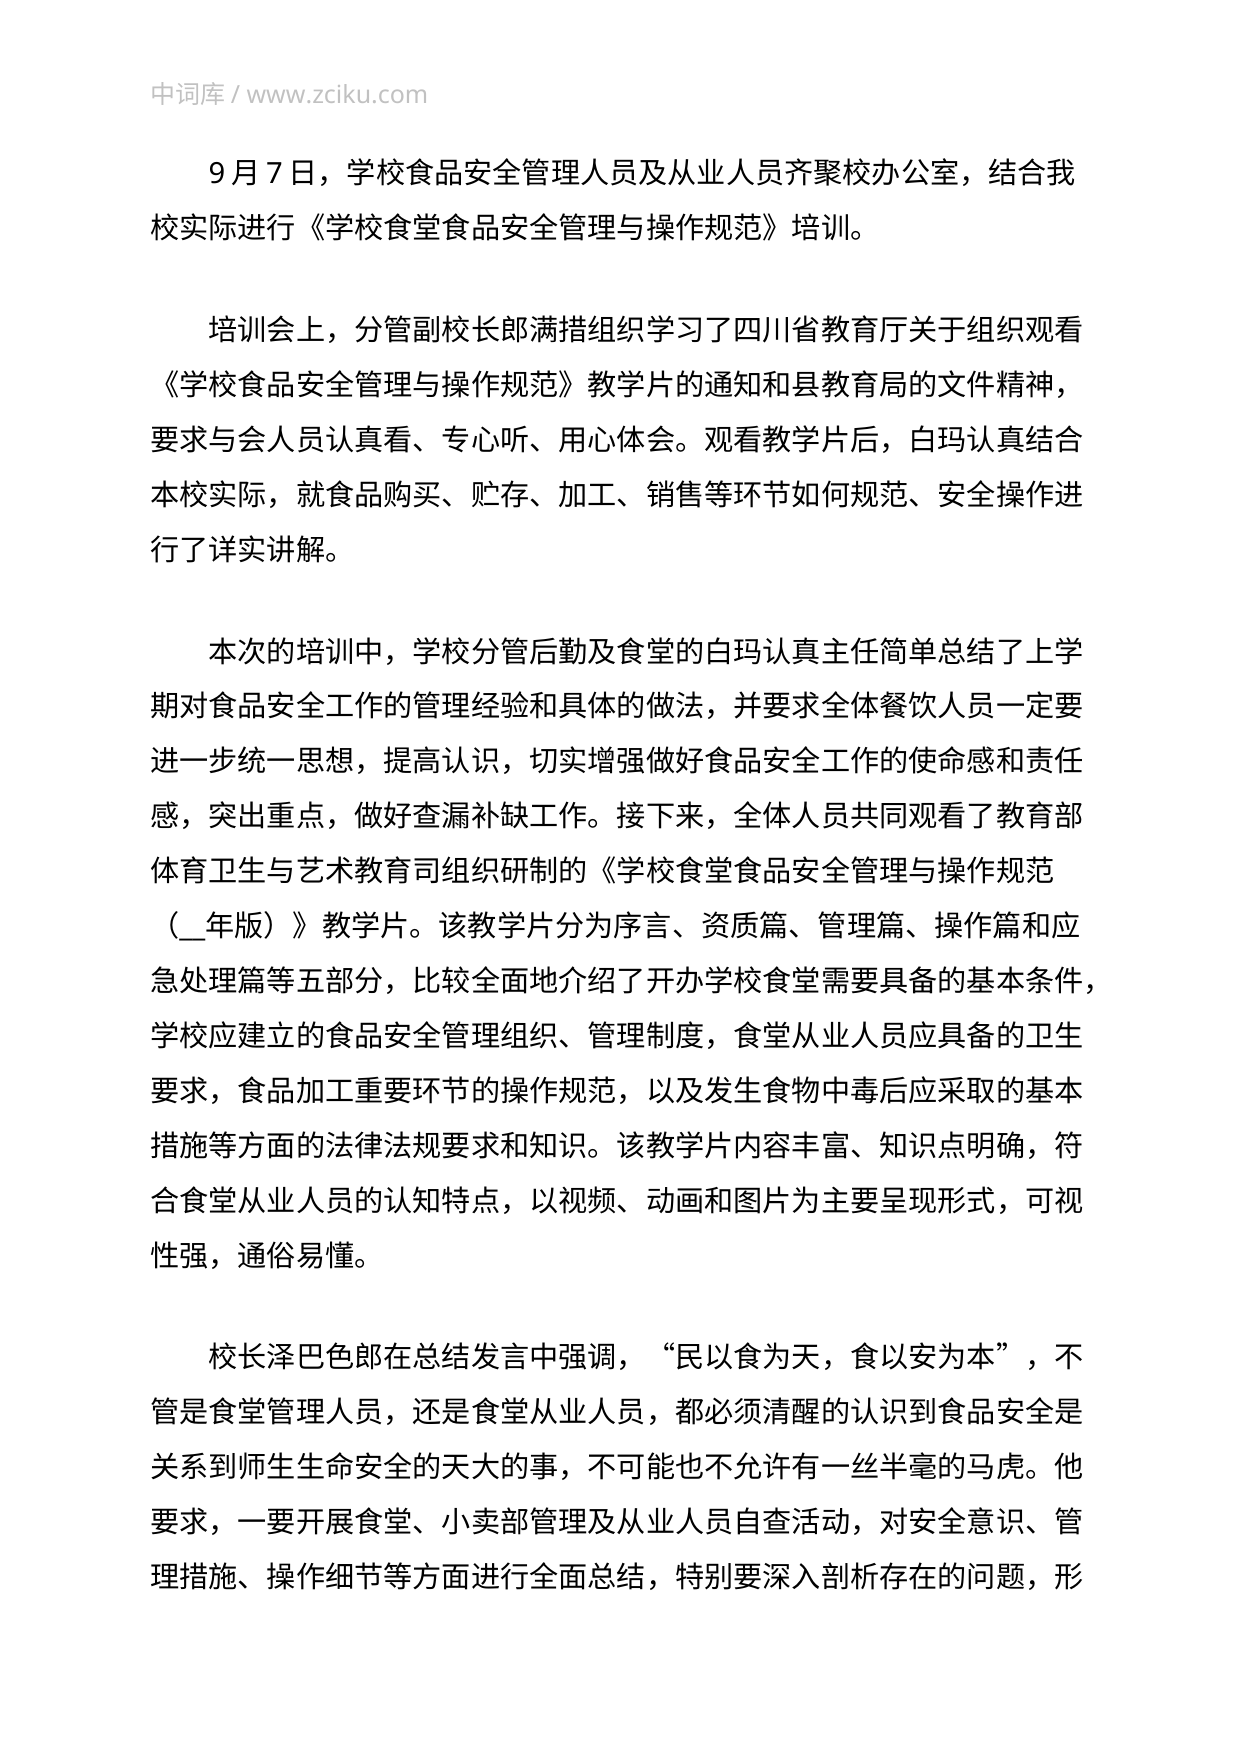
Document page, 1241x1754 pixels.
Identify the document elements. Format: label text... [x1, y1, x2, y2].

text 培训会上，分管副校长郎满措组织学习了四川省教育厅关于组织观看《学校食品安全管理与操作规范》教学片的通知和县教育局的文件精神，要求与会人员认真看、专心听、用心体会。观看教学片后，白玛认真结合本校实际，就食品购买、贮存、加工、销售等环节如何规范、安全操作进行了详实讲解。 [150, 307, 1090, 569]
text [150, 1334, 1090, 1596]
text 9月7日，学校食品安全管理人员及从业人员齐聚校办公室，结合我校实际进行《学校食堂食品安全管理与操作规范》培训。 [150, 150, 1090, 247]
text 本次的培训中，学校分管后勤及食堂的白玛认真主任简单总结了上学期对食品安全工作的管理经验和具体的做法，并要求全体餐饮人员一定要进一步统一思想，提高认识，切实增强做好食品安全工作的使命感和责任感，突出重点，做好查漏补缺工作。接下来，全体人员共同观看了教育部体育卫生与艺术教育司组织研制的《学校食堂食品安全管理与操作规范（__年版）》教学片。该教学片分为序言、资质篇、管理篇、操作篇和应急处理篇等五部分，比较全面地介绍了开办学校食堂需要具备的基本条件，学校应建立的食品安全管理组织、管理制度，食堂从业人员应具备的卫生要求，食品加工重要环节的操作规范，以及发生食物中毒后应采取的基本措施等方面的法律法规要求和知识。该教学片内容丰富、知识点明确，符合食堂从业人员的认知特点，以视频、动画和图片为主要呈现形式，可视性强，通俗易懂。 [150, 628, 1090, 1274]
